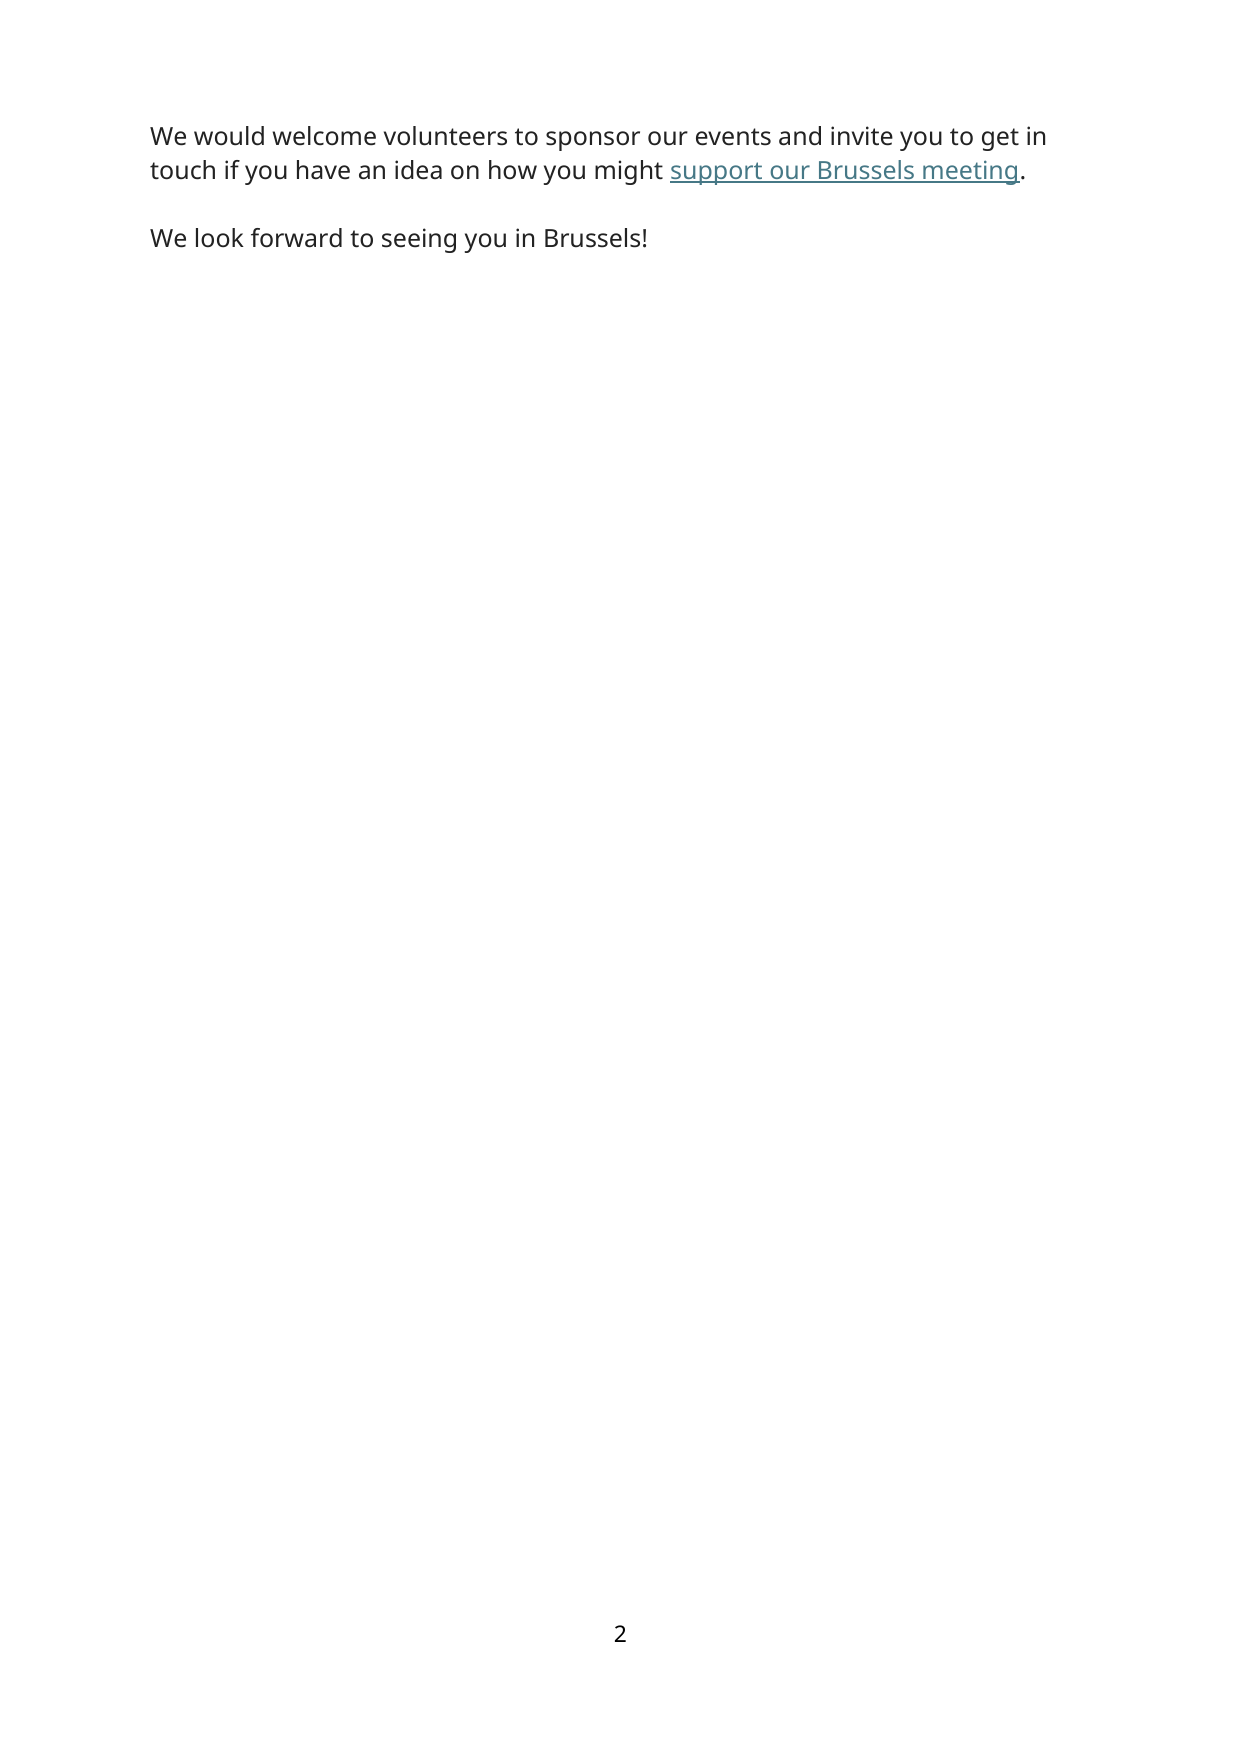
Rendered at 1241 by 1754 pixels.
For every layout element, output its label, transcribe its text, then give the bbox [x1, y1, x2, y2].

text We would welcome volunteers to sponsor our events and invite you to get in touch if you have an idea on how you might support our Brussels meeting. [150, 118, 1095, 186]
text We look forward to seeing you in Brussels! [150, 220, 1095, 254]
